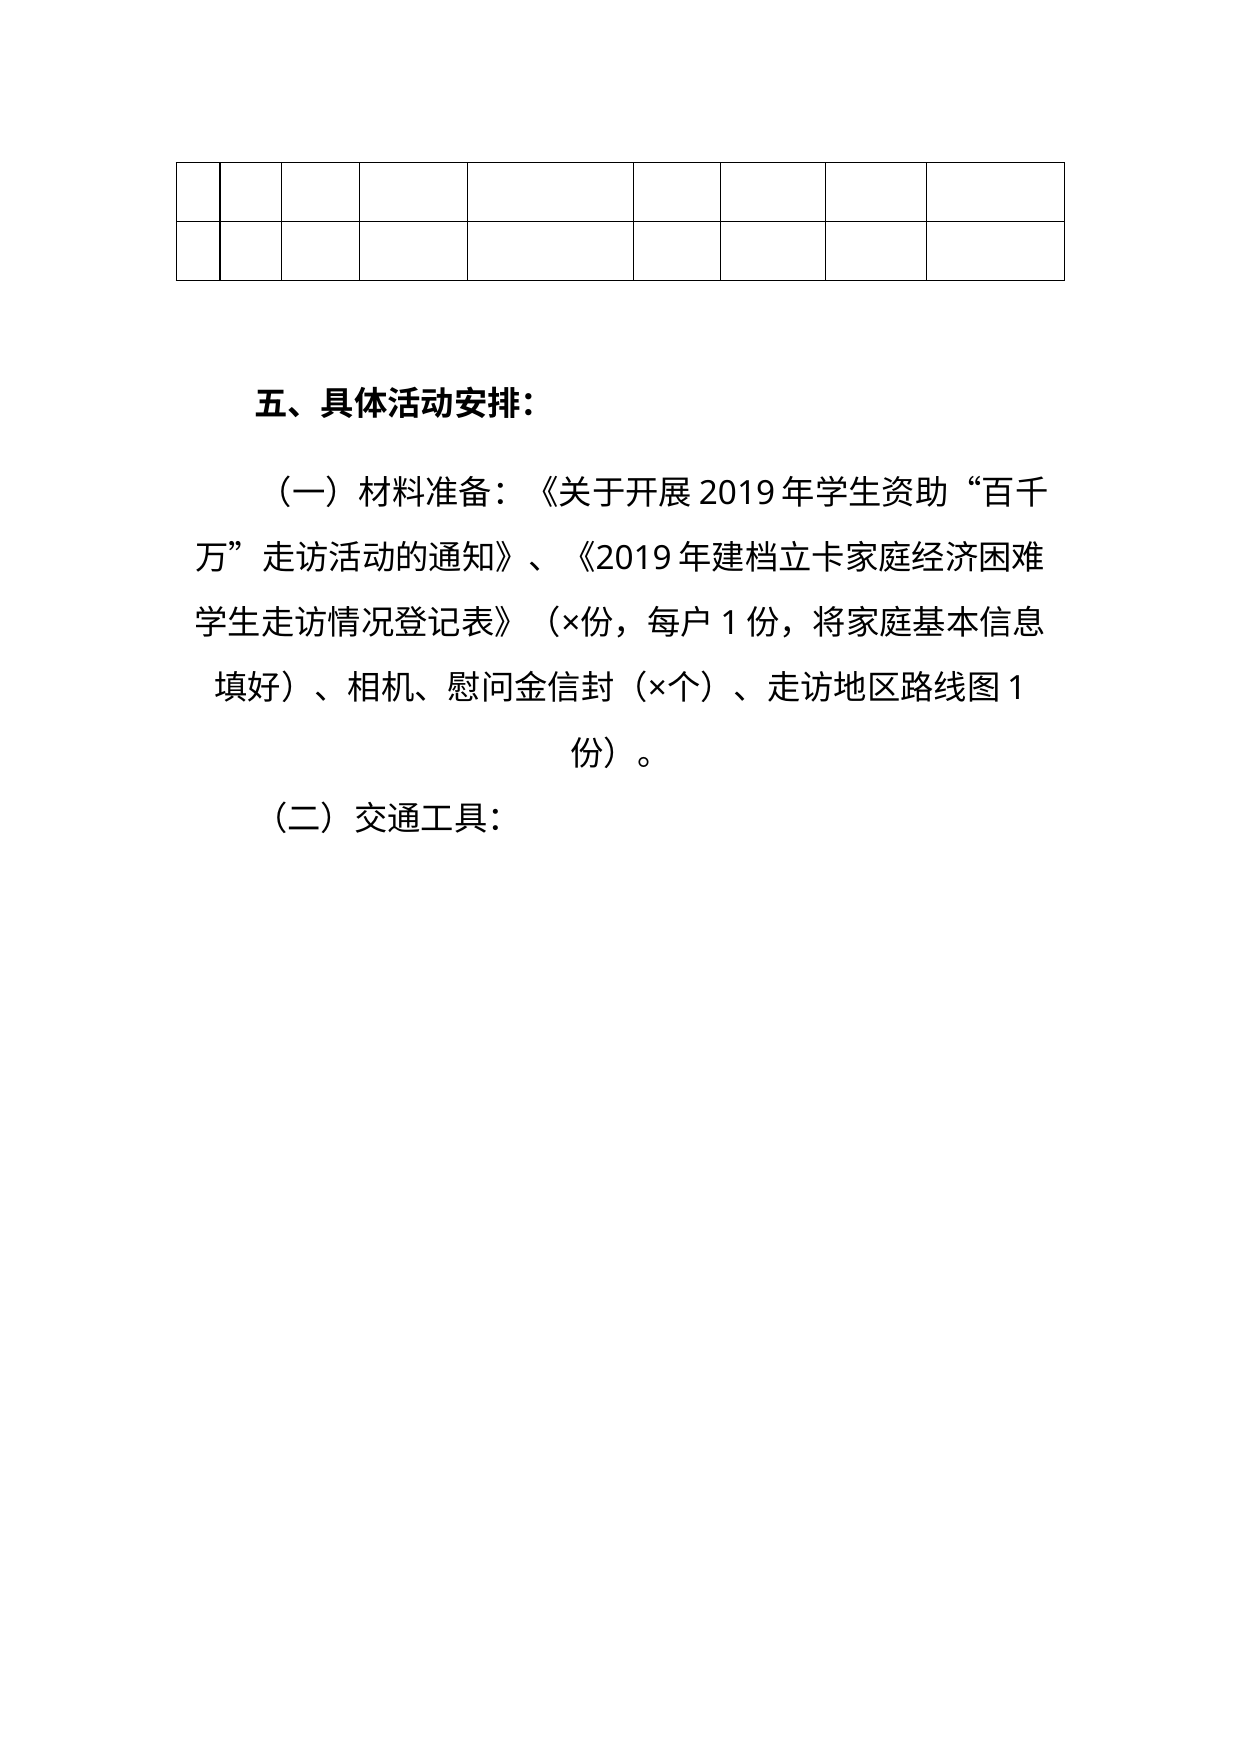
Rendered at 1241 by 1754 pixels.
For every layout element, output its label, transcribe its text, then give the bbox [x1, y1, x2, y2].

table_cell [721, 163, 825, 221]
text （二）交通工具： [187, 783, 1053, 848]
table_cell [721, 222, 825, 280]
table_cell [282, 222, 359, 280]
table_cell [221, 222, 281, 280]
table_cell [927, 222, 1064, 280]
table_cell [826, 163, 926, 221]
table_cell [282, 163, 359, 221]
table_cell [221, 163, 281, 221]
text （一）材料准备：《关于开展2019年学生资助“百千万”走访活动的通知》、《2019年建档立卡家庭经济困难学生走访情况登记表》（×份，每户1份，将家庭基本信息填好）、相机、慰问金信封（×个）、走访地区路线图1份）。 [187, 458, 1053, 783]
table_cell [360, 222, 467, 280]
table_cell [468, 222, 633, 280]
table_cell [177, 163, 219, 221]
table_cell [468, 163, 633, 221]
table_cell [634, 222, 720, 280]
table_cell [927, 163, 1064, 221]
table_cell [360, 163, 467, 221]
table_cell [634, 163, 720, 221]
table_cell [177, 222, 219, 280]
table_cell [826, 222, 926, 280]
text 五、具体活动安排： [187, 369, 1053, 434]
